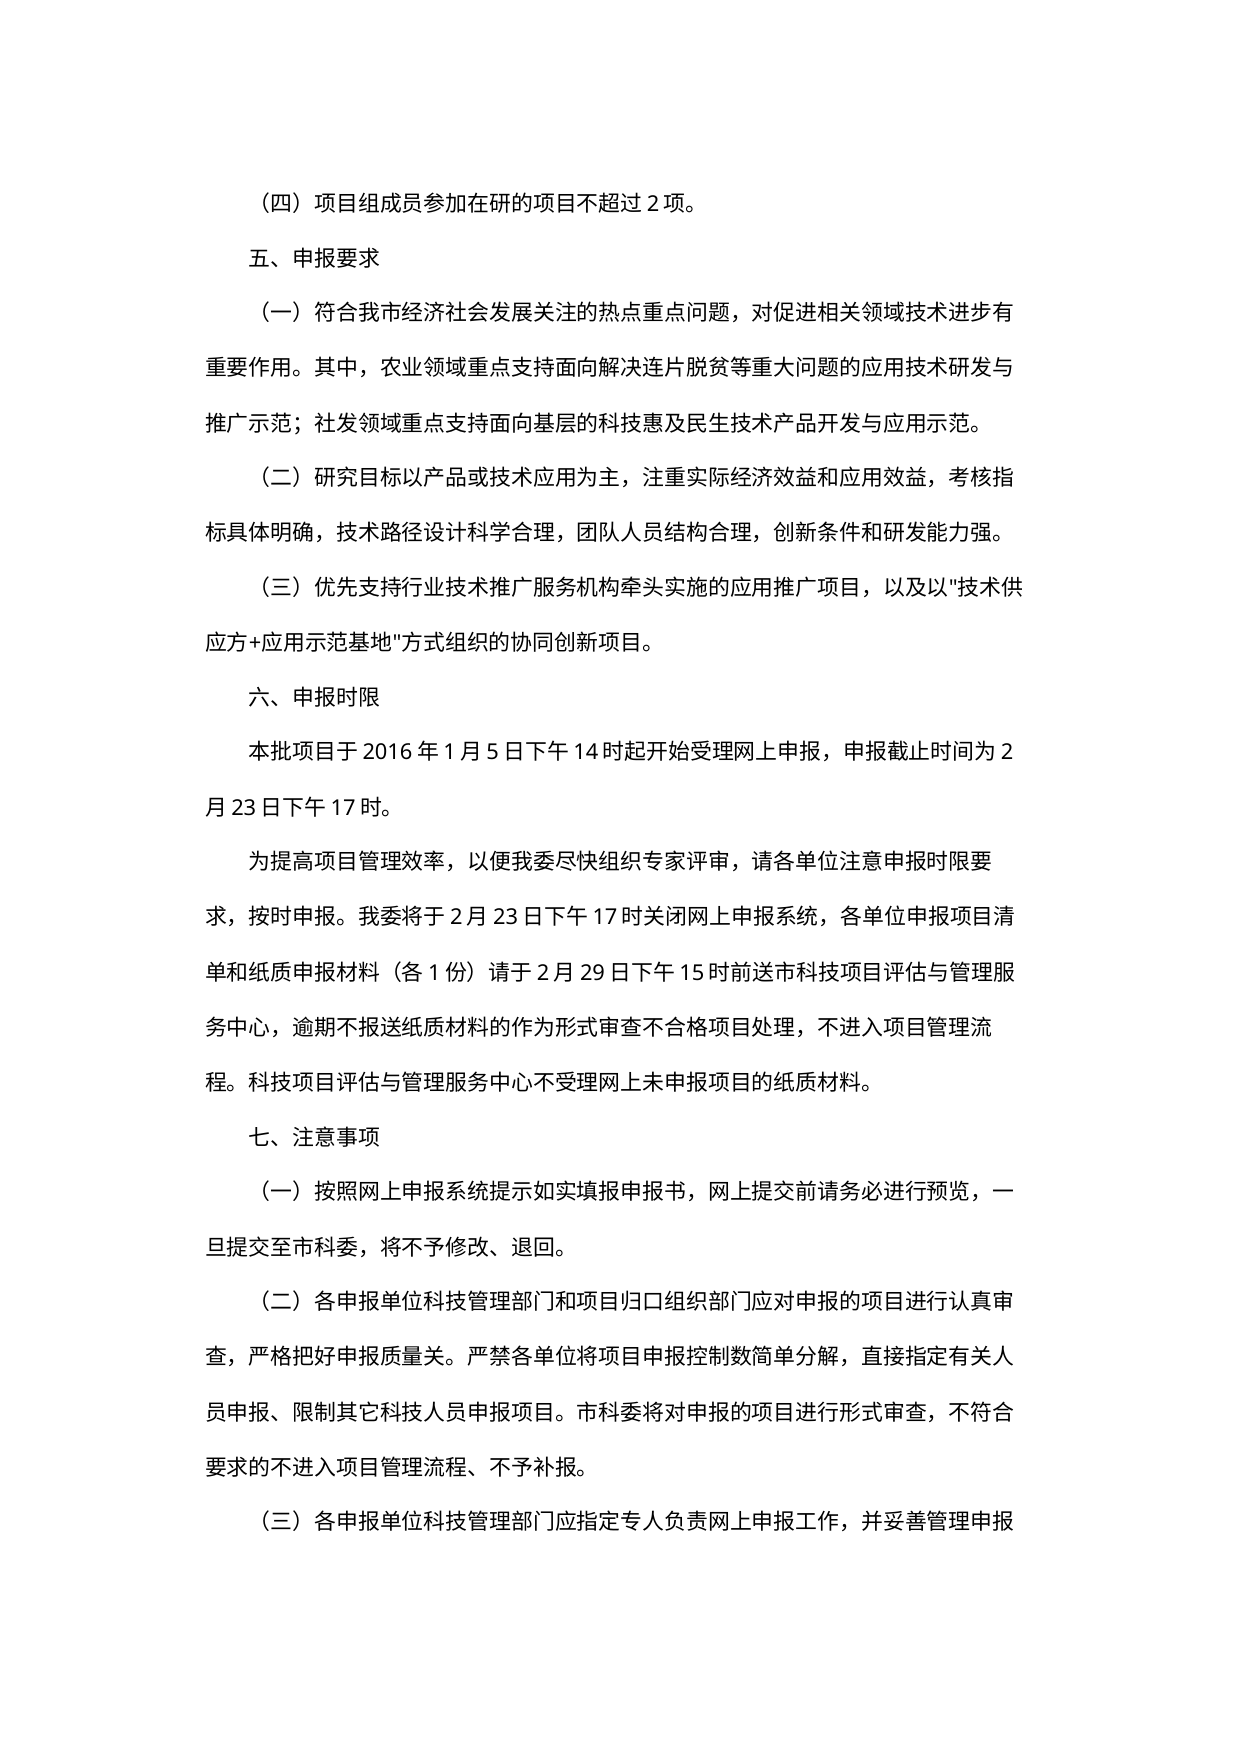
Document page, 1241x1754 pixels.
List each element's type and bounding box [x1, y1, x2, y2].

table_cell [205, 162, 1035, 1536]
